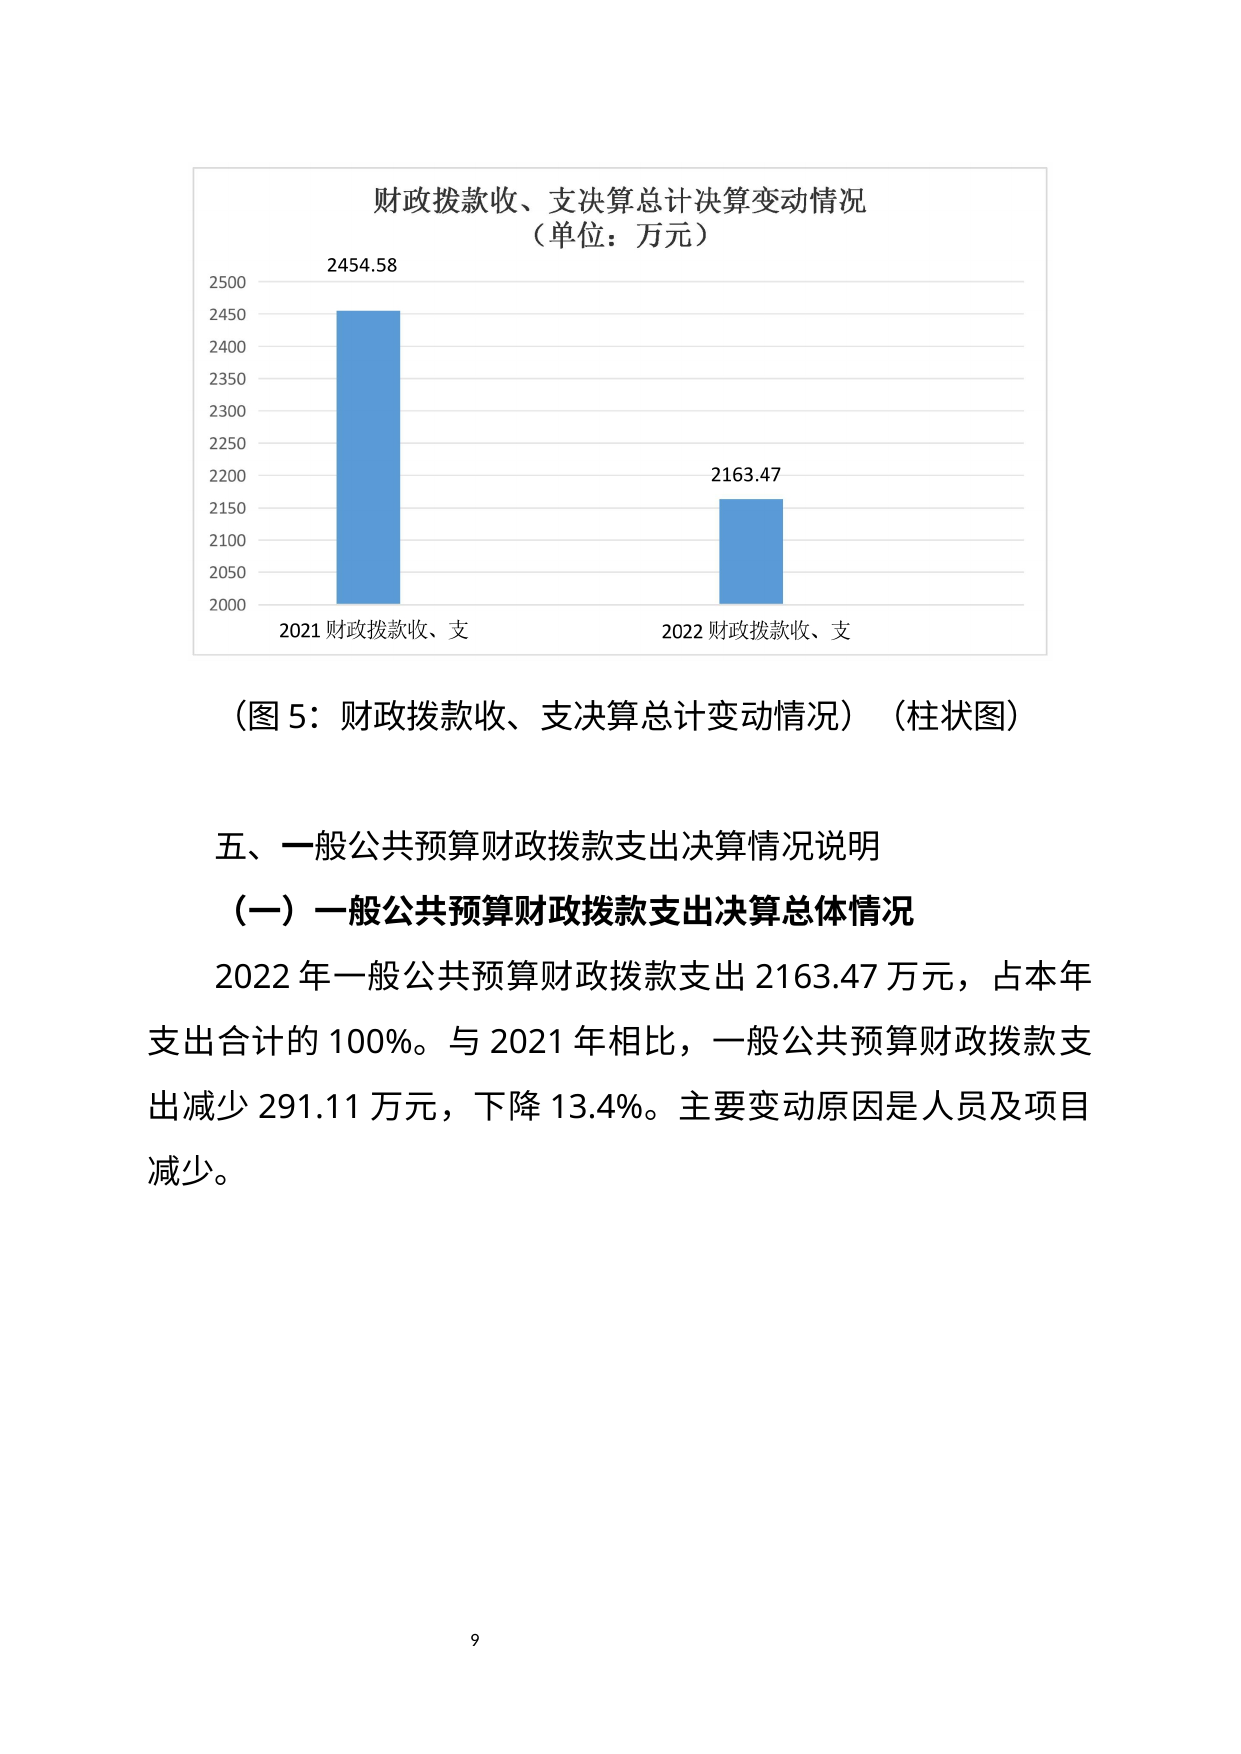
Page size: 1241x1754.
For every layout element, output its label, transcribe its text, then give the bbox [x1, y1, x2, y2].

picture [187, 162, 1053, 661]
text （一）一般公共预算财政拨款支出决算总体情况 [148, 877, 1093, 942]
text 2022年一般公共预算财政拨款支出2163.47万元，占本年支出合计的100%。与2021年相比，一般公共预算财政拨款支出减少291.11万元，下降13.4%。主要变动原因是人员及项目减少。 [148, 942, 1093, 1202]
text 五、一般公共预算财政拨款支出决算情况说明 [148, 812, 1093, 877]
text （图5：财政拨款收、支决算总计变动情况）（柱状图） [148, 682, 1093, 747]
